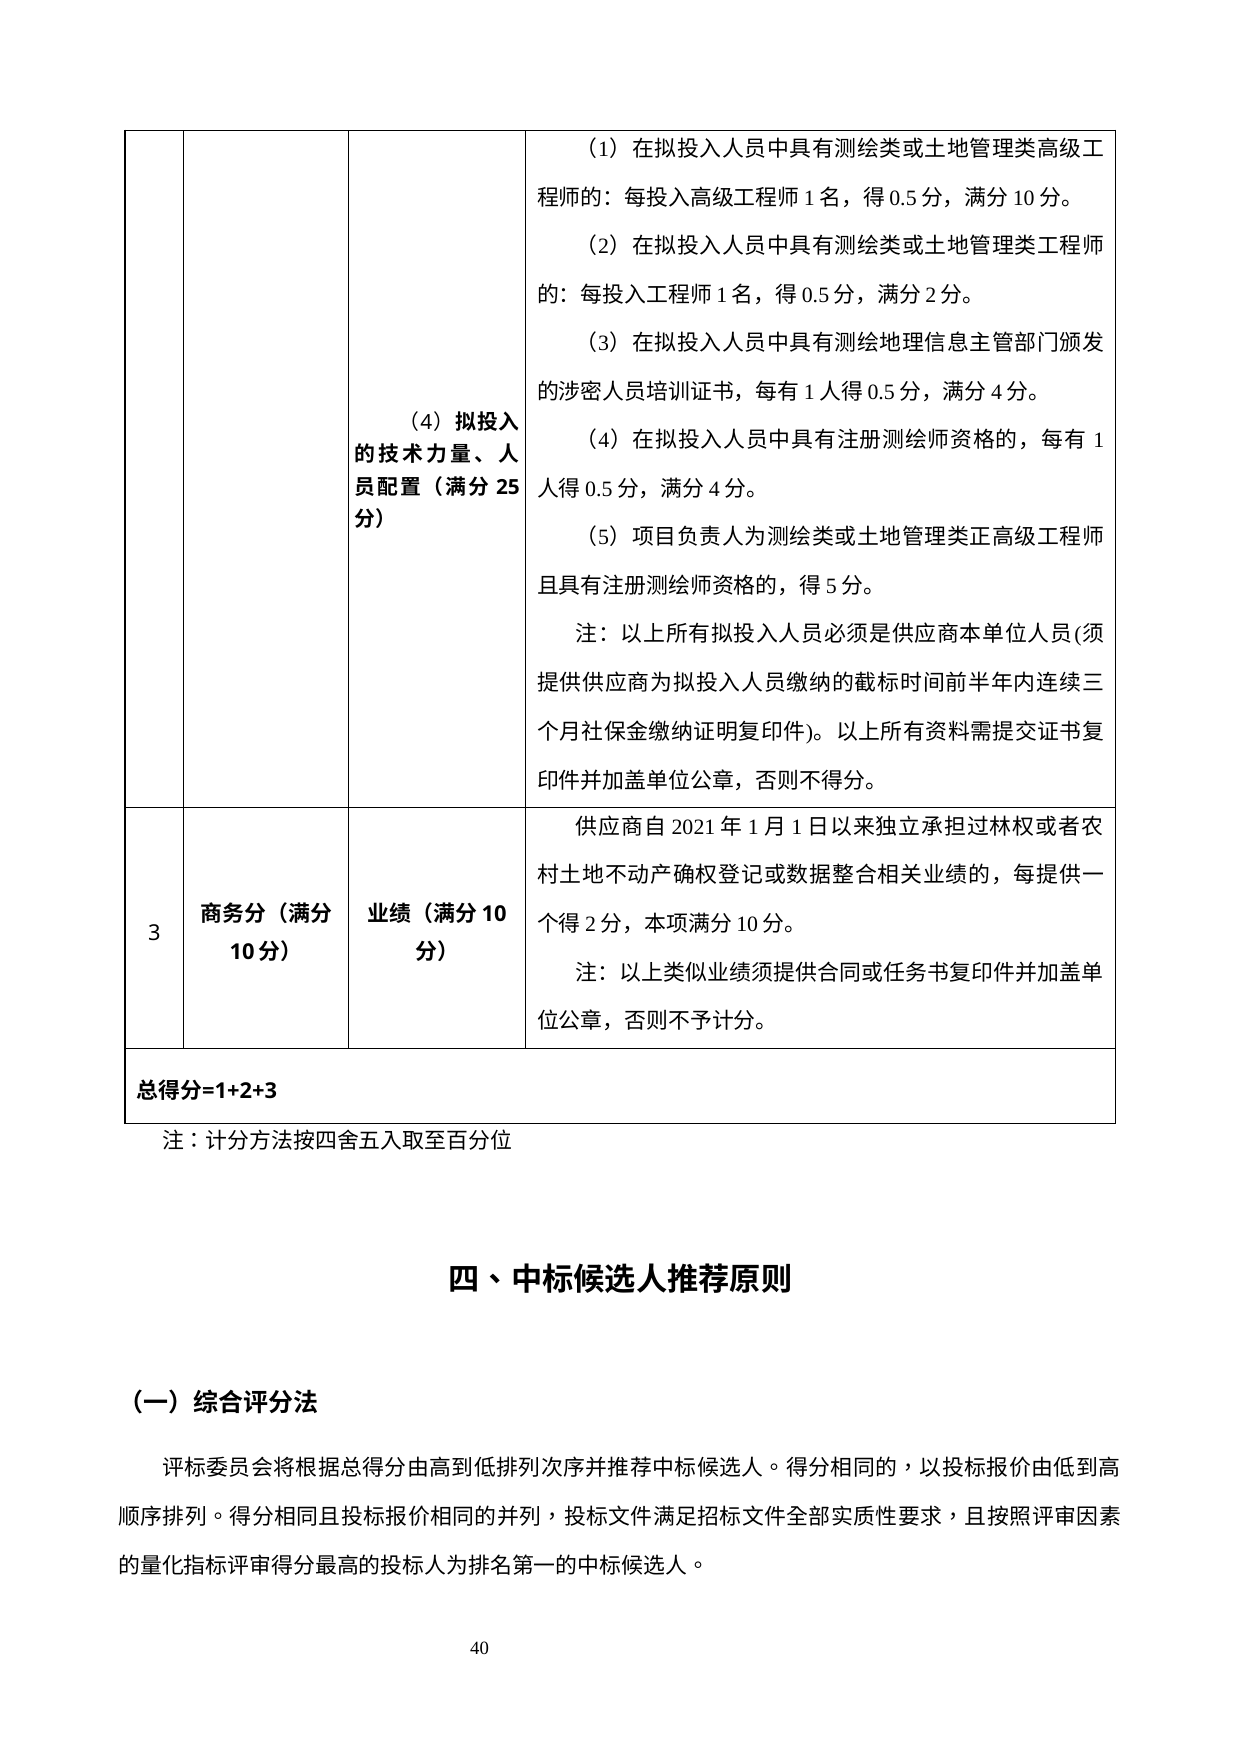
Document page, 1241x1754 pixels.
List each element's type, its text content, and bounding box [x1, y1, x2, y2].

table_cell 供应商自2021年1月1日以来独立承担过林权或者农村土地不动产确权登记或数据整合相关业绩的，每提供一个得2分，本项满分10分。 注：以上类似业绩须提供合同或任务书复印件并加盖单位公章，否则不予计分。 [526, 808, 1115, 1048]
table_cell 3 [126, 808, 183, 1048]
table_cell （4）拟投入的技术力量、人员配置（满分25分） [349, 131, 525, 807]
table_cell 业绩（满分10分） [349, 808, 525, 1048]
table_cell （1）在拟投入人员中具有测绘类或土地管理类高级工程师的：每投入高级工程师1名，得0.5分，满分10分。 （2）在拟投入人员中具有测绘类或土地管理类工程师的：每投入工程师1名，得0.5分，满分2分。 （3）在拟投入人员中具有测绘地理信息主管部门颁发的涉密人员培训证书，每有1人得0.5分，满分4分。 （4）在拟投入人员中具有注册测绘师资格的，每有1人得0.5分，满分4分。 （5）项目负责人为测绘类或土地管理类正高级工程师且具有注册测绘师资格的，得5分。 注：以上所有拟投入人员必须是供应商本单位人员(须提供供应商为拟投入人员缴纳的截标时间前半年内连续三个月社保金缴纳证明复印件)。以上所有资料需提交证书复印件并加盖单位公章，否则不得分。 [526, 131, 1115, 807]
table_cell 商务分（满分10分） [184, 808, 348, 1048]
table_cell 总得分=1+2+3 [126, 1049, 1115, 1123]
text 评标委员会将根据总得分由高到低排列次序并推荐中标候选人。得分相同的，以投标报价由低到高顺序排列。得分相同且投标报价相同的并列，投标文件满足招标文件全部实质性要求，且按照评审因素的量化指标评审得分最高的投标人为排名第一的中标候选人。 [118, 1451, 1122, 1581]
text （一）综合评分法 [118, 1369, 1122, 1434]
text 四、中标候选人推荐原则 [118, 1246, 1122, 1311]
text 注：计分方法按四舍五入取至百分位 [118, 1124, 1122, 1156]
